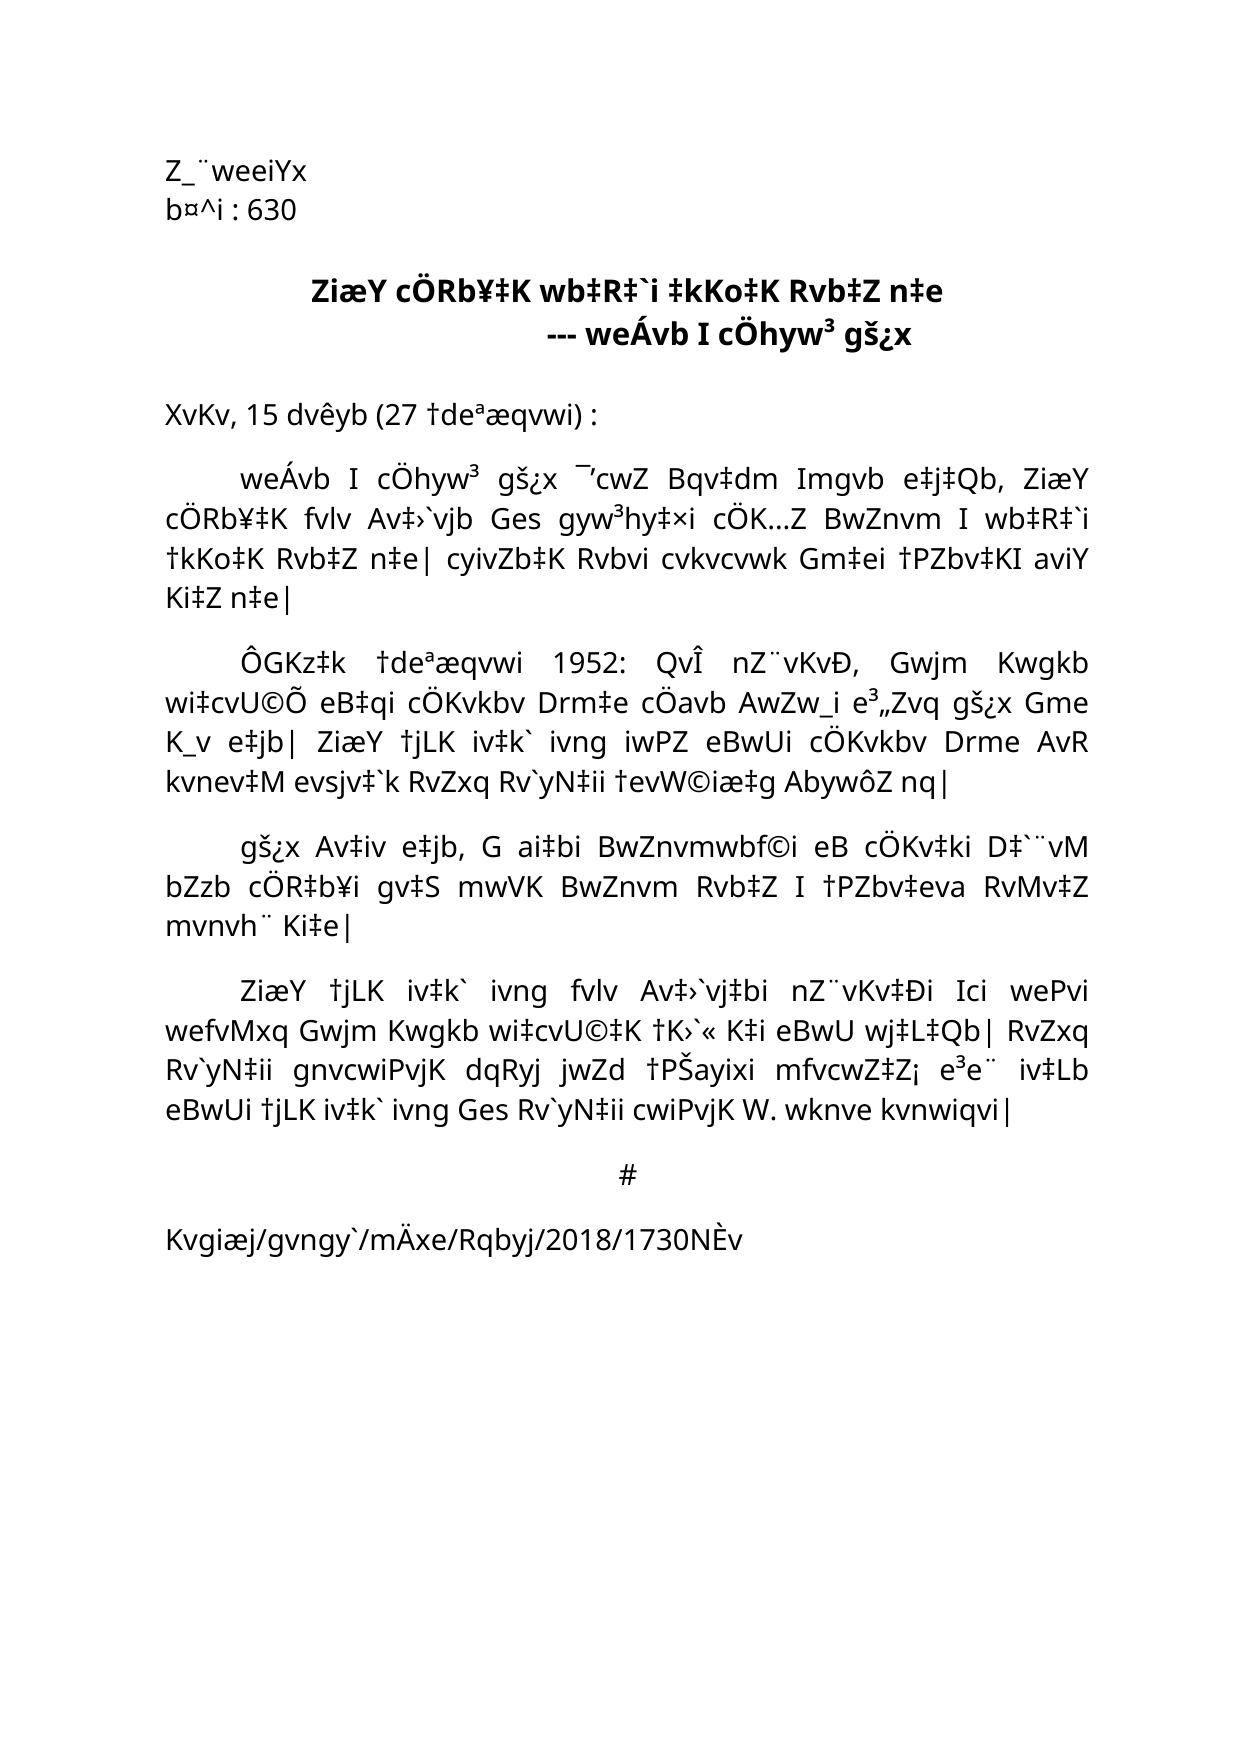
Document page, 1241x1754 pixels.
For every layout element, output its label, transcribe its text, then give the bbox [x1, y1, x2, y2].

text XvKv, 15 dvêyb (27 †deªæqvwi) : [165, 394, 1090, 434]
text weÁvb I cÖhyw³ gš¿x ¯’cwZ Bqv‡dm Imgvb e‡j‡Qb, ZiæY cÖRb¥‡K fvlv Av‡›`vjb Ges gyw³hy‡×i cÖK…Z BwZnvm I wb‡R‡`i †kKo‡K Rvb‡Z n‡e| cyivZb‡K Rvbvi cvkvcvwk Gm‡ei †PZbv‡KI aviY Ki‡Z n‡e| [165, 459, 1090, 617]
text gš¿x Av‡iv e‡jb, G ai‡bi BwZnvmwbf©i eB cÖKv‡ki D‡`¨vM bZzb cÖR‡b¥i gv‡S mwVK BwZnvm Rvb‡Z I †PZbv‡eva RvMv‡Z mvnvh¨ Ki‡e| [165, 826, 1090, 945]
text ZiæY †jLK iv‡k` ivng fvlv Av‡›`vj‡bi nZ¨vKv‡Ði Ici wePvi wefvMxq Gwjm Kwgkb wi‡cvU©‡K †K›`« K‡i eBwU wj‡L‡Qb| RvZxq Rv`yN‡ii gnvcwiPvjK dqRyj jwZd †PŠayixi mfvcwZ‡Z¡ e³e¨ iv‡Lb eBwUi †jLK iv‡k` ivng Ges Rv`yN‡ii cwiPvjK W. wknve kvnwiqvi| [165, 970, 1090, 1129]
text # [165, 1154, 1090, 1194]
text Z_¨weeiYx b¤^i : 630 [165, 150, 1090, 229]
text Kvgiæj/gvngy`/mÄxe/Rqbyj/2018/1730NÈv [165, 1219, 1090, 1259]
text ÔGKz‡k †deªæqvwi 1952: QvÎ nZ¨vKvÐ, Gwjm Kwgkb wi‡cvU©Õ eB‡qi cÖKvkbv Drm‡e cÖavb AwZw_i e³„Zvq gš¿x Gme K_v e‡jb| ZiæY †jLK iv‡k` ivng iwPZ eBwUi cÖKvkbv Drme AvR kvnev‡M evsjv‡`k RvZxq Rv`yN‡ii †evW©iæ‡g AbywôZ nq| [165, 642, 1090, 801]
text ZiæY cÖRb¥‡K wb‡R‡`i ‡kKo‡K Rvb‡Z n‡e [165, 269, 1090, 312]
text --- weÁvb I cÖhyw³ gš¿x [165, 312, 1090, 354]
